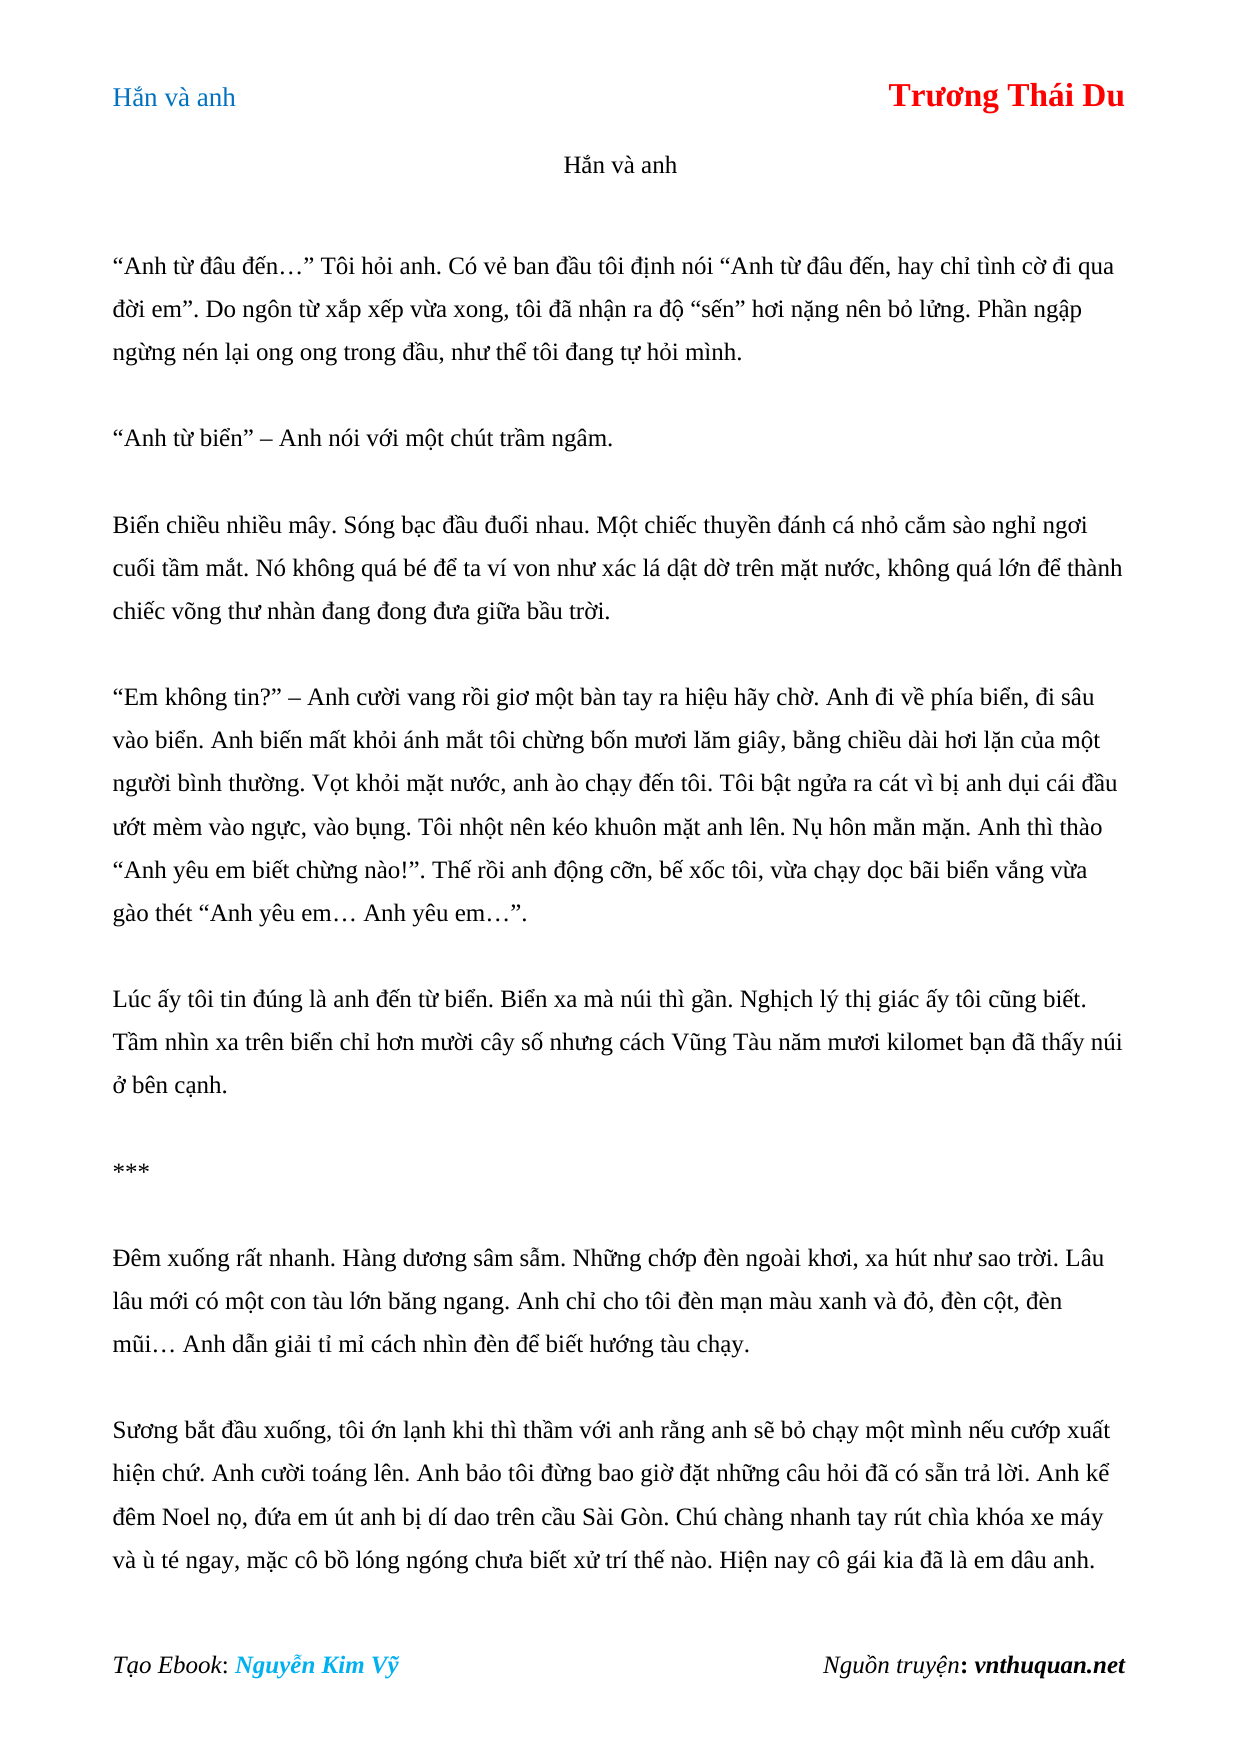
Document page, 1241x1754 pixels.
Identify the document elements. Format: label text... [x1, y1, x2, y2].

text Hắn và anh [112, 150, 1128, 179]
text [112, 208, 1128, 1573]
